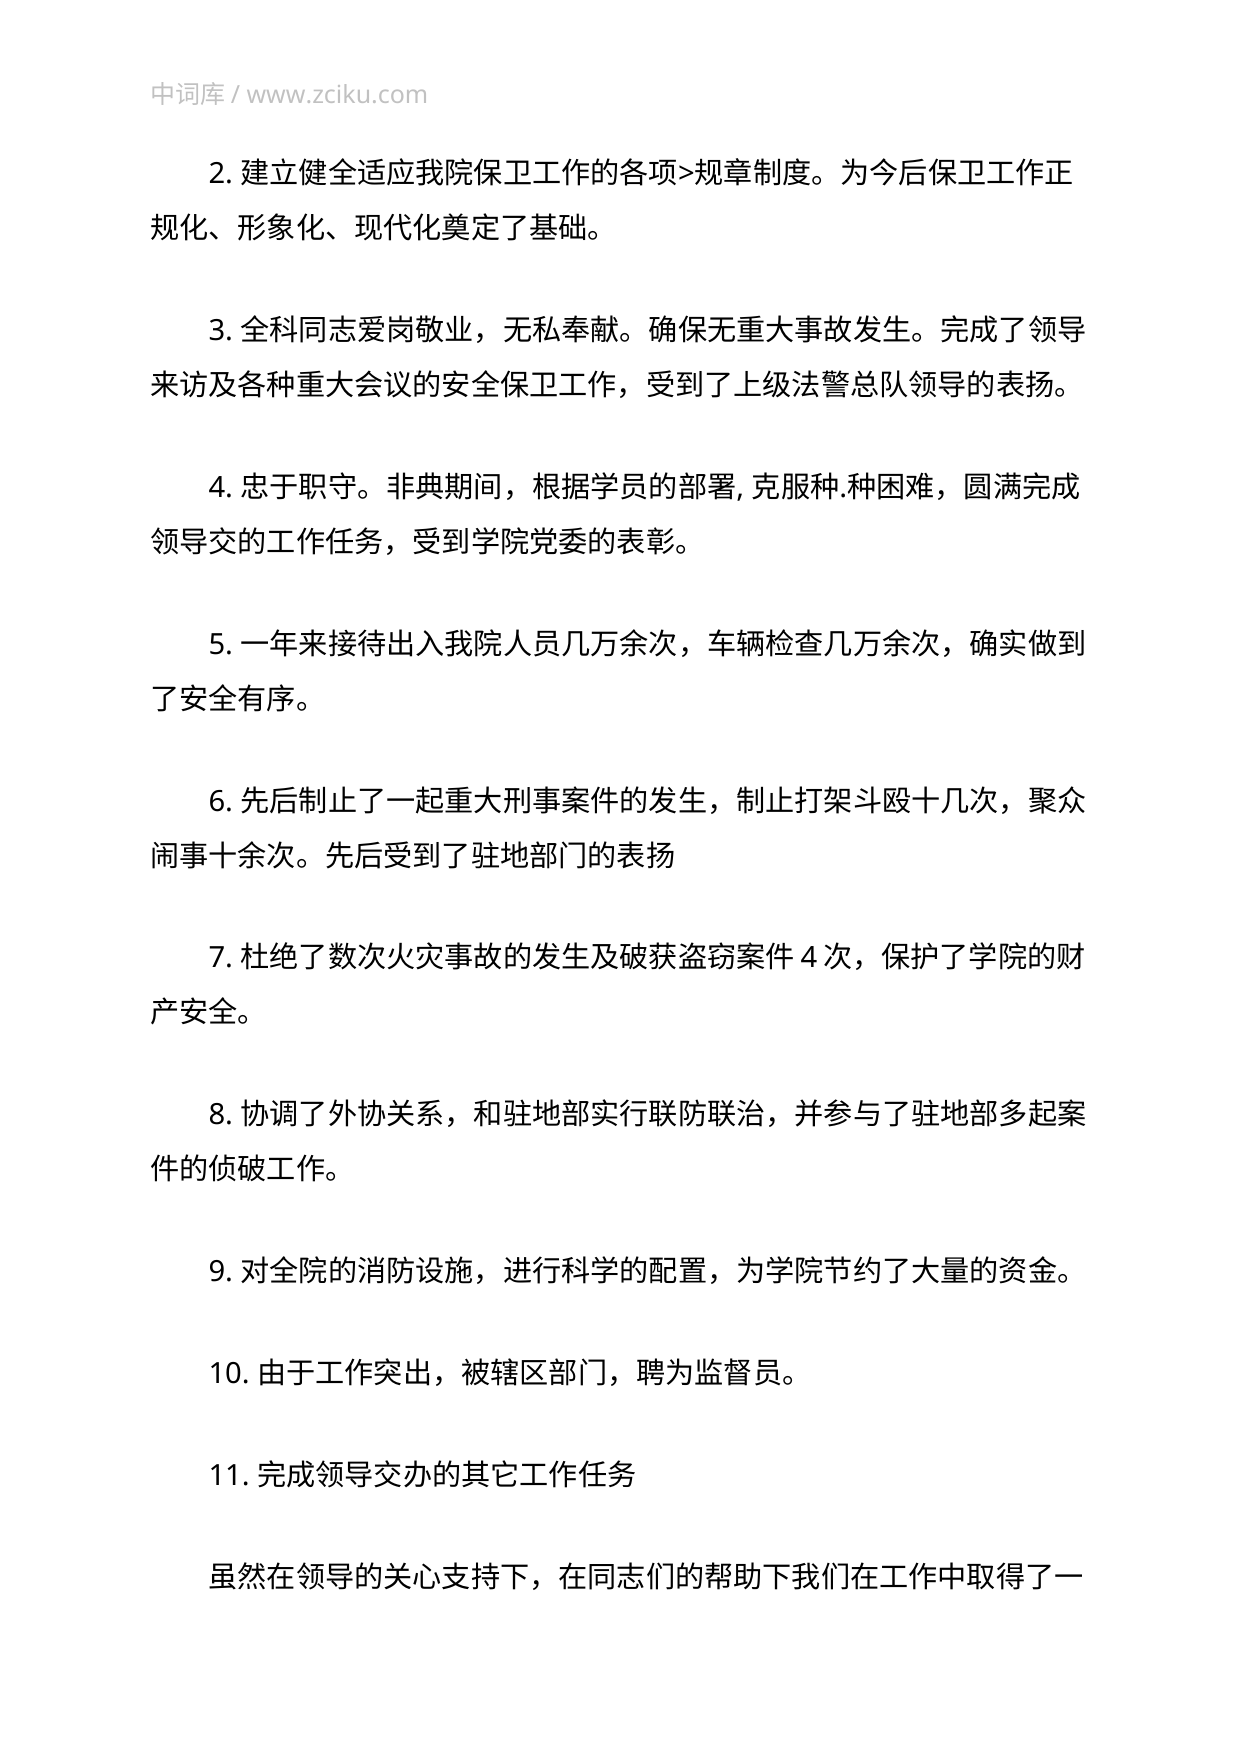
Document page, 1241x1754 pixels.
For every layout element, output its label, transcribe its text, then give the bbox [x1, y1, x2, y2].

text 9. 对全院的消防设施，进行科学的配置，为学院节约了大量的资金。 [150, 1247, 1090, 1290]
text 6. 先后制止了一起重大刑事案件的发生，制止打架斗殴十几次，聚众闹事十余次。先后受到了驻地部门的表扬 [150, 777, 1090, 874]
text 5. 一年来接待出入我院人员几万余次，车辆检查几万余次，确实做到了安全有序。 [150, 620, 1090, 718]
text 2. 建立健全适应我院保卫工作的各项>规章制度。为今后保卫工作正规化、形象化、现代化奠定了基础。 [150, 150, 1090, 247]
text 8. 协调了外协关系，和驻地部实行联防联治，并参与了驻地部多起案件的侦破工作。 [150, 1091, 1090, 1188]
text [150, 1553, 1090, 1596]
text 4. 忠于职守。非典期间，根据学员的部署, 克服种.种困难，圆满完成领导交的工作任务，受到学院党委的表彰。 [150, 463, 1090, 561]
text 7. 杜绝了数次火灾事故的发生及破获盗窃案件4次，保护了学院的财产安全。 [150, 934, 1090, 1031]
text 10. 由于工作突出，被辖区部门，聘为监督员。 [150, 1349, 1090, 1392]
text 3. 全科同志爱岗敬业，无私奉献。确保无重大事故发生。完成了领导来访及各种重大会议的安全保卫工作，受到了上级法警总队领导的表扬。 [150, 307, 1090, 404]
text 11. 完成领导交办的其它工作任务 [150, 1451, 1090, 1494]
